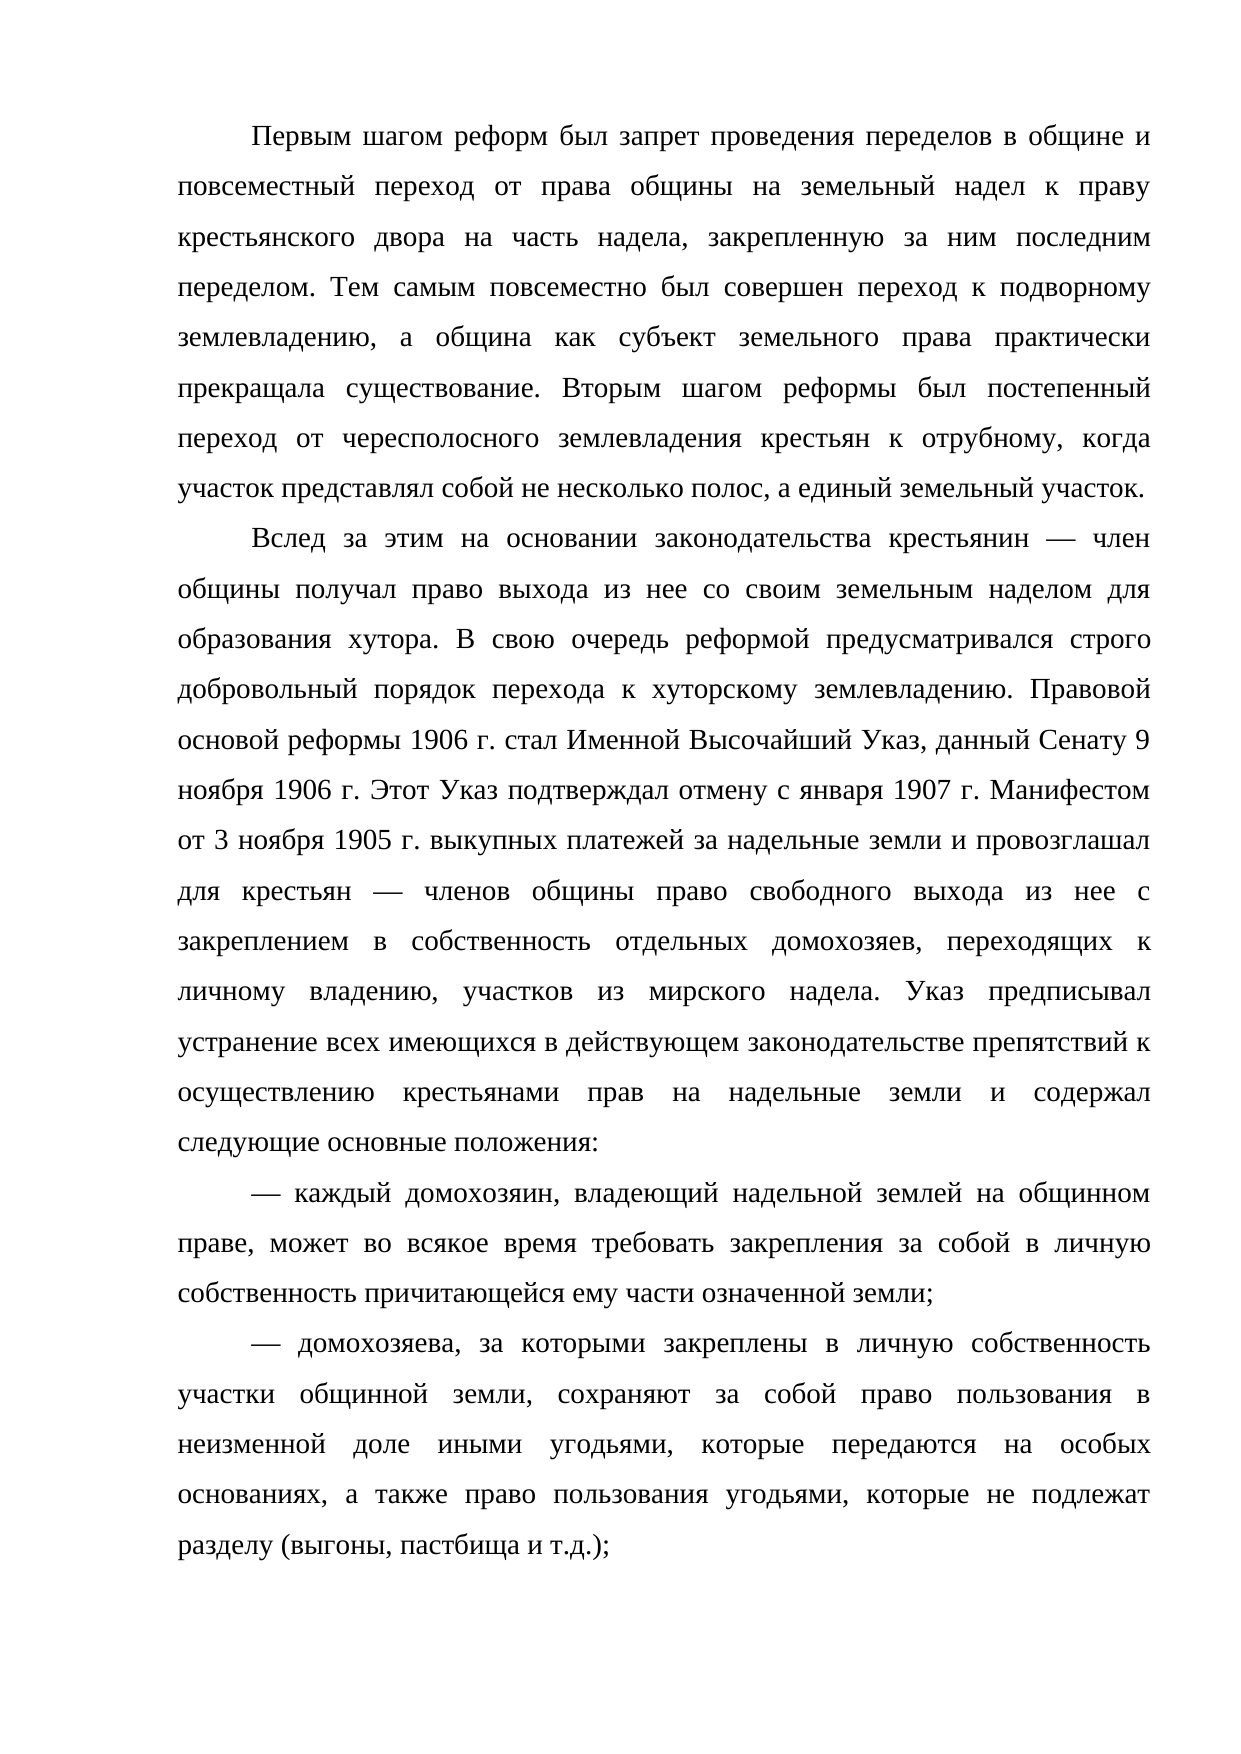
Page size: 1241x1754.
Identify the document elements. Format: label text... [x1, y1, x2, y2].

text Первым шагом реформ был запрет проведения переделов в общине и повсеместный переход от права общины на земельный надел к праву крестьянского двора на часть надела, закрепленную за ним последним переделом. Тем самым повсеместно был совершен переход к подворному землевладению, а община как субъект земельного права практически прекращала существование. Вторым шагом реформы был постепенный переход от чересполосного землевладения крестьян к отрубному, когда участок представлял собой не несколько полос, а единый земельный участок. [177, 118, 1152, 504]
text Вслед за этим на основании законодательства крестьянин — член общины получал право выхода из нее со своим земельным наделом для образования хутора. В свою очередь реформой предусматривался строго добровольный порядок перехода к хуторскому землевладению. Правовой основой реформы 1906 г. стал Именной Высочайший Указ, данный Сенату 9 ноября 1906 г. Этот Указ подтверждал отмену с января 1907 г. Манифестом от 3 ноября 1905 г. выкупных платежей за надельные земли и провозглашал для крестьян — членов общины право свободного выхода из нее с закреплением в собственность отдельных домохозяев, переходящих к личному владению, участков из мирского надела. Указ предписывал устранение всех имеющихся в действующем законодательстве препятствий к осуществлению крестьянами прав на надельные земли и содержал следующие основные положения: [177, 521, 1152, 1158]
text — каждый домохозяин, владеющий надельной землей на общинном праве, может во всякое время требовать закрепления за собой в личную собственность причитающейся ему части означенной земли; [177, 1175, 1152, 1309]
text — домохозяева, за которыми закреплены в личную собственность участки общинной земли, сохраняют за собой право пользования в неизменной доле иными угодьями, которые передаются на особых основаниях, а также право пользования угодьями, которые не подлежат разделу (выгоны, пастбища и т.д.); [177, 1326, 1152, 1560]
